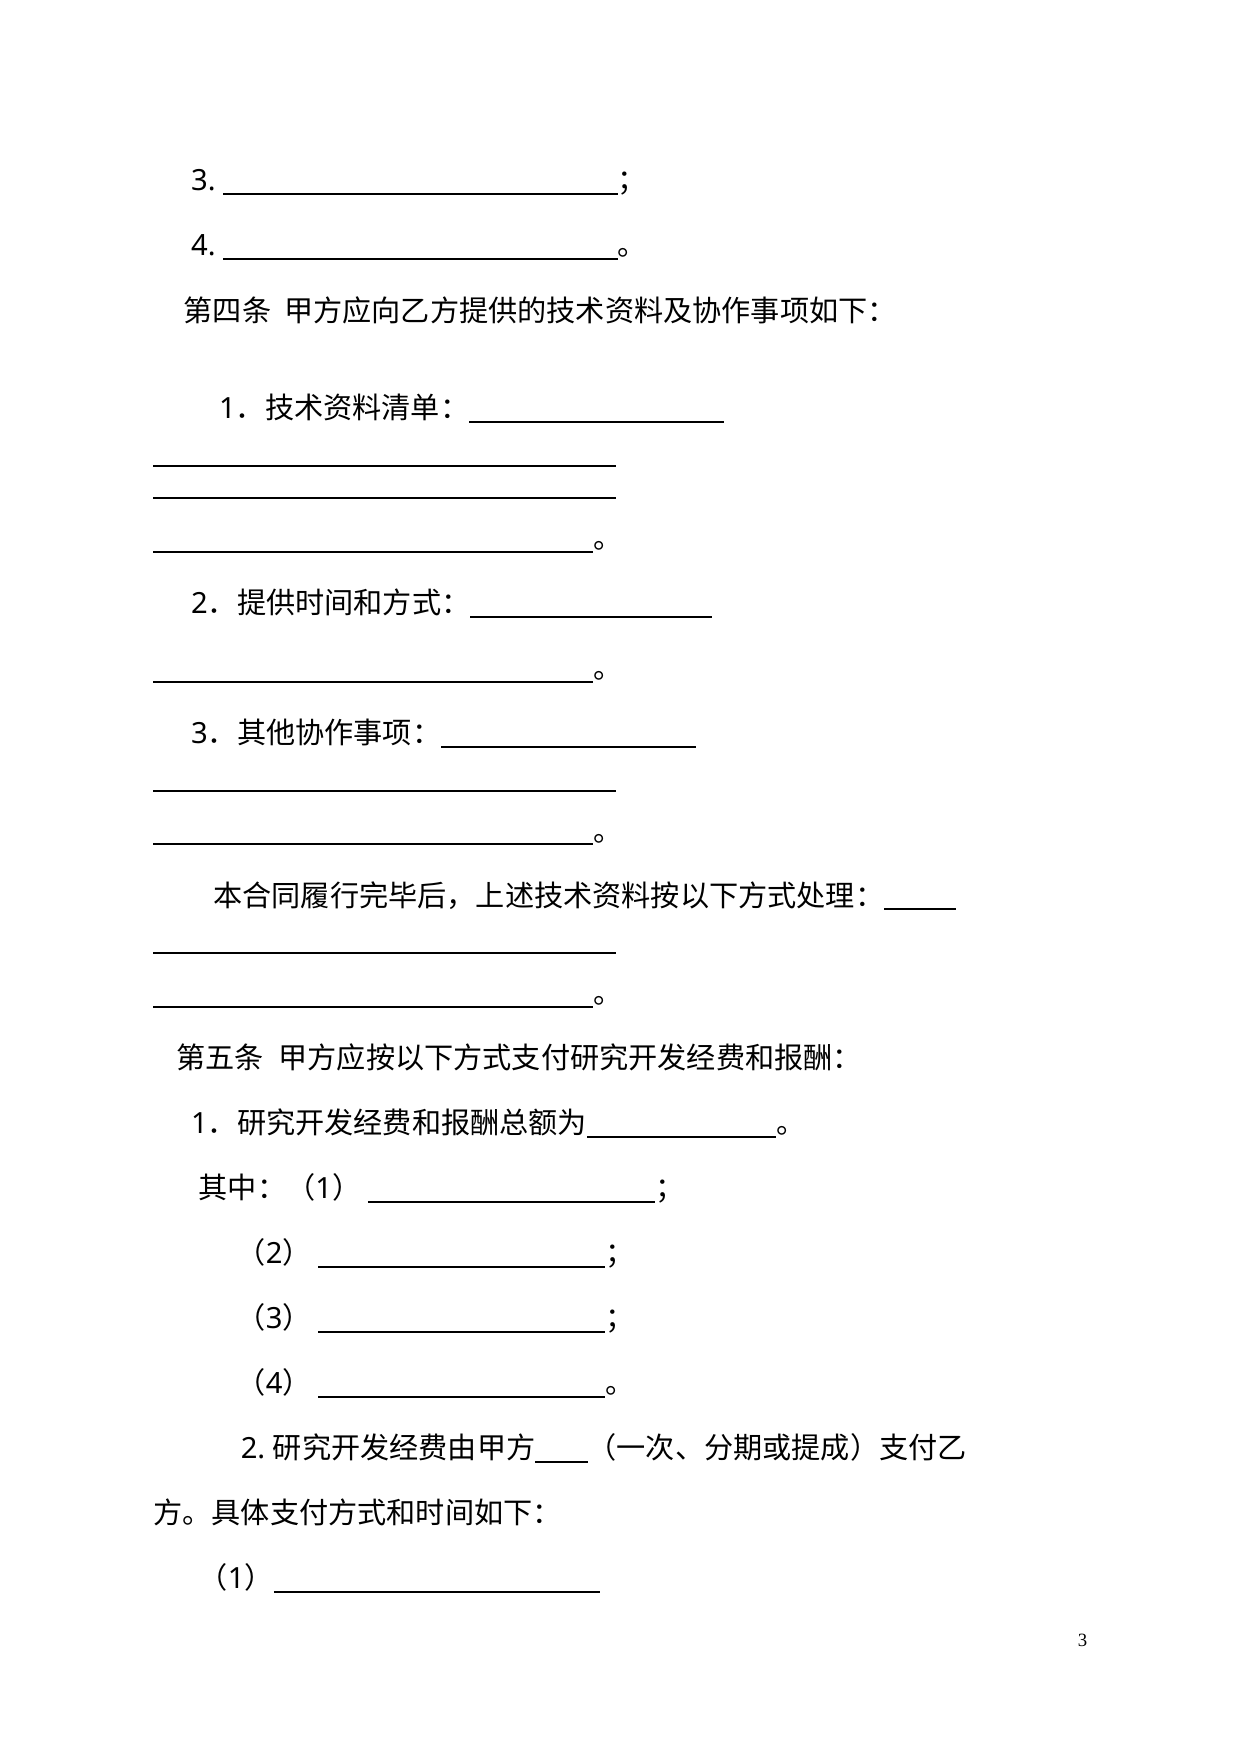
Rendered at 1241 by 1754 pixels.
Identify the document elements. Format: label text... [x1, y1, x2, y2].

text 。 [153, 958, 1087, 1023]
text 1．研究开发经费和报酬总额为 。 [153, 1088, 1087, 1153]
text （4） 。 [153, 1348, 1087, 1413]
text （1） [153, 1543, 1087, 1608]
text 其中：（1） ； [153, 1153, 1087, 1218]
text 4. 。 [153, 211, 1087, 276]
text 方。具体支付方式和时间如下： [153, 1478, 1087, 1543]
text 3. ； [153, 146, 1087, 211]
text （3） ； [153, 1283, 1087, 1348]
text 。 [153, 796, 1087, 861]
text 3．其他协作事项： [153, 698, 1087, 763]
text 第四条 甲方应向乙方提供的技术资料及协作事项如下： [153, 276, 1087, 341]
text 本合同履行完毕后，上述技术资料按以下方式处理： [153, 861, 1087, 926]
text 。 [153, 633, 1087, 698]
text 第五条 甲方应按以下方式支付研究开发经费和报酬： [153, 1023, 1087, 1088]
text 1．技术资料清单： [153, 373, 1087, 438]
text （2） ； [153, 1218, 1087, 1283]
text 2. 研究开发经费由甲方 （一次、分期或提成）支付乙 [153, 1413, 1087, 1478]
text 。 [153, 503, 1087, 568]
text 2．提供时间和方式： [153, 568, 1087, 633]
